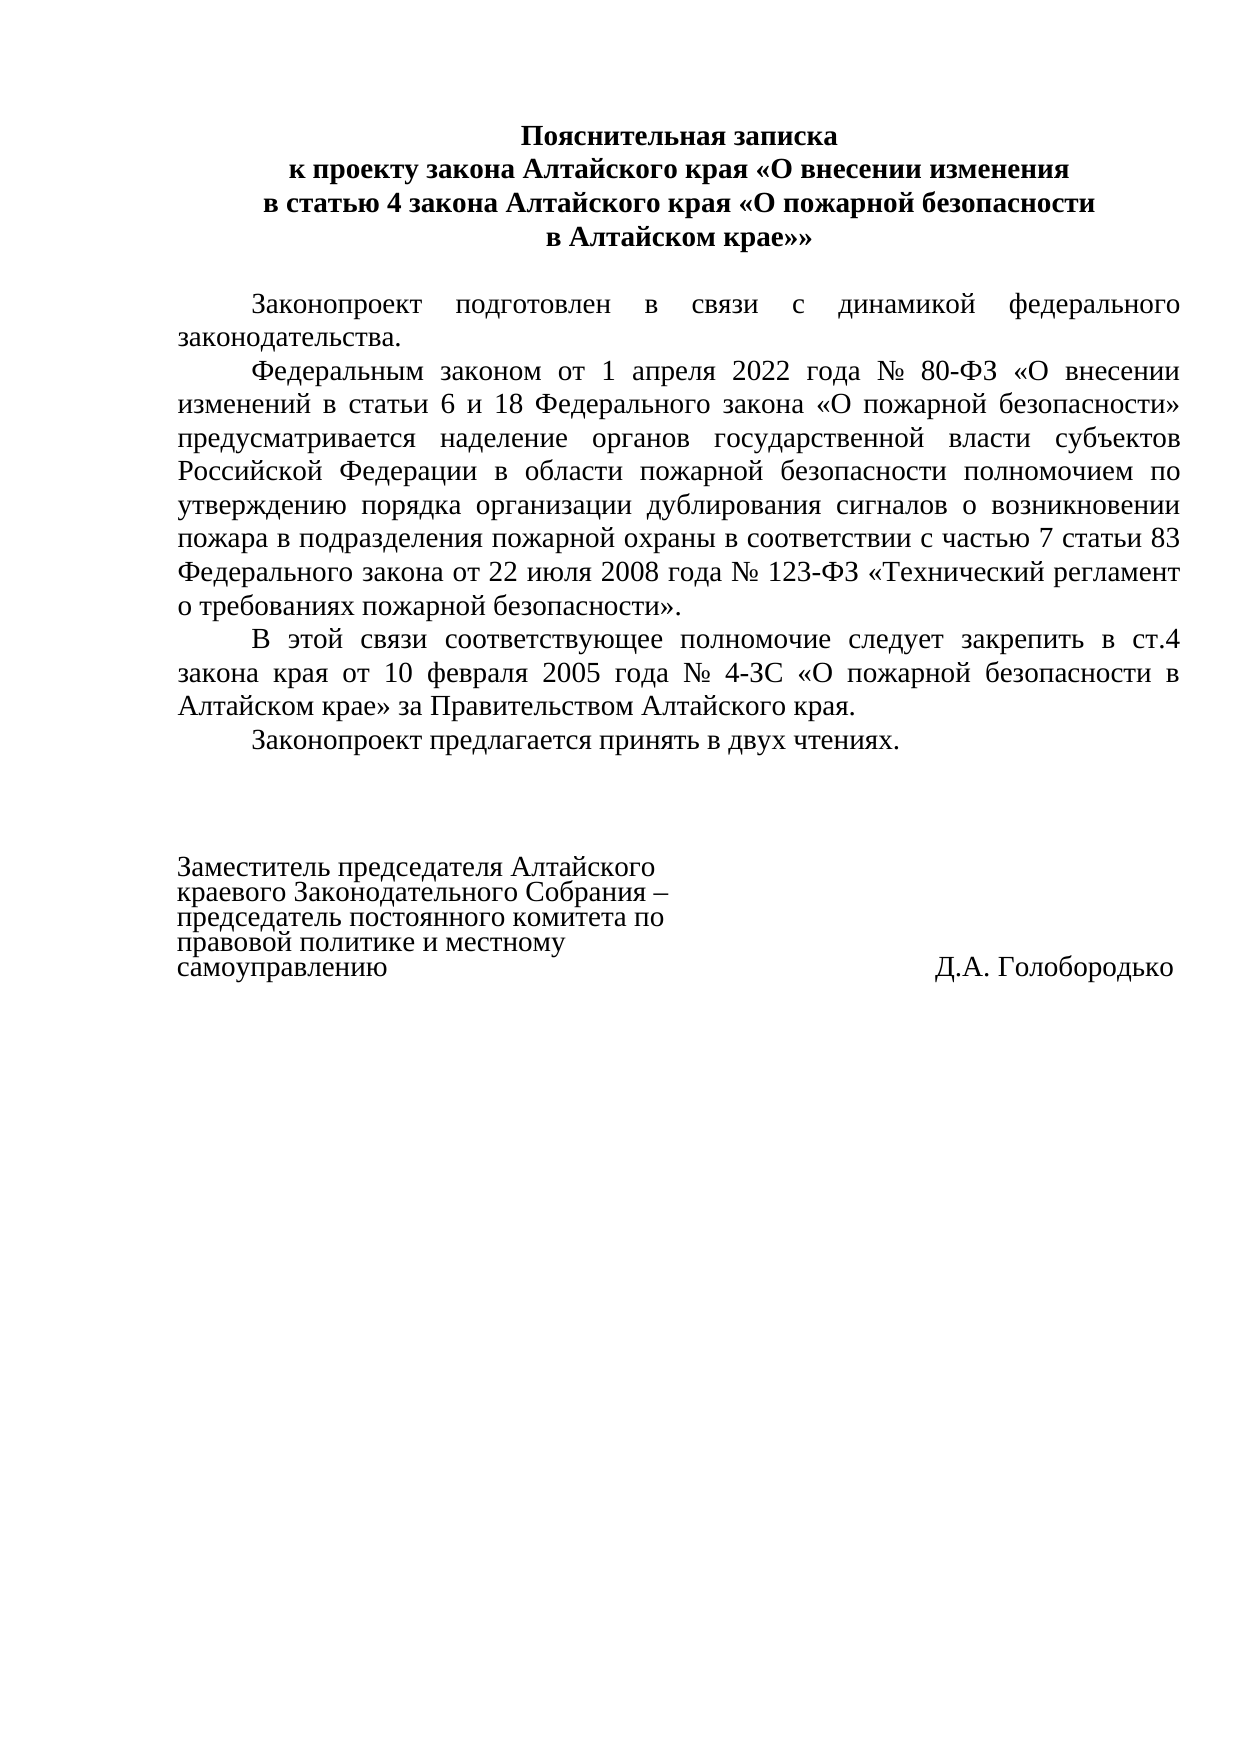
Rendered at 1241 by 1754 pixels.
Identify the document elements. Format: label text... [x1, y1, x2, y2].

text в Алтайском крае»» [177, 219, 1181, 252]
text Федеральным законом от 1 апреля 2022 года № 80-ФЗ «О внесении изменений в статьи 6 и 18 Федерального закона «О пожарной безопасности» предусматривается наделение органов государственной власти субъектов Российской Федерации в области пожарной безопасности полномочием по утверждению порядка организации дублирования сигналов о возникновении пожара в подразделения пожарной охраны в соответствии с частью 7 статьи 83 Федерального закона от 22 июля 2008 года № 123-ФЗ «Технический регламент о требованиях пожарной безопасности». [177, 353, 1181, 621]
text Законопроект подготовлен в связи с динамикой федерального законодательства. [177, 286, 1181, 353]
text в статью 4 закона Алтайского края «О пожарной безопасности [177, 185, 1181, 219]
text к проекту закона Алтайского края «О внесении изменения [177, 152, 1181, 185]
text В этой связи соответствующее полномочие следует закрепить в ст.4 закона края от 10 февраля 2005 года № 4-ЗС «О пожарной безопасности в Алтайском крае» за Правительством Алтайского края. [177, 621, 1181, 722]
table_header Заместитель председателя Алтайского краевого Законодательного Собрания – председатель постоянного комитета по правовой политике и местному самоуправлению [177, 856, 679, 981]
text Пояснительная записка [177, 118, 1181, 152]
text Законопроект предлагается принять в двух чтениях. [177, 722, 1181, 755]
table_header Д.А. Голобородько [679, 856, 1211, 981]
